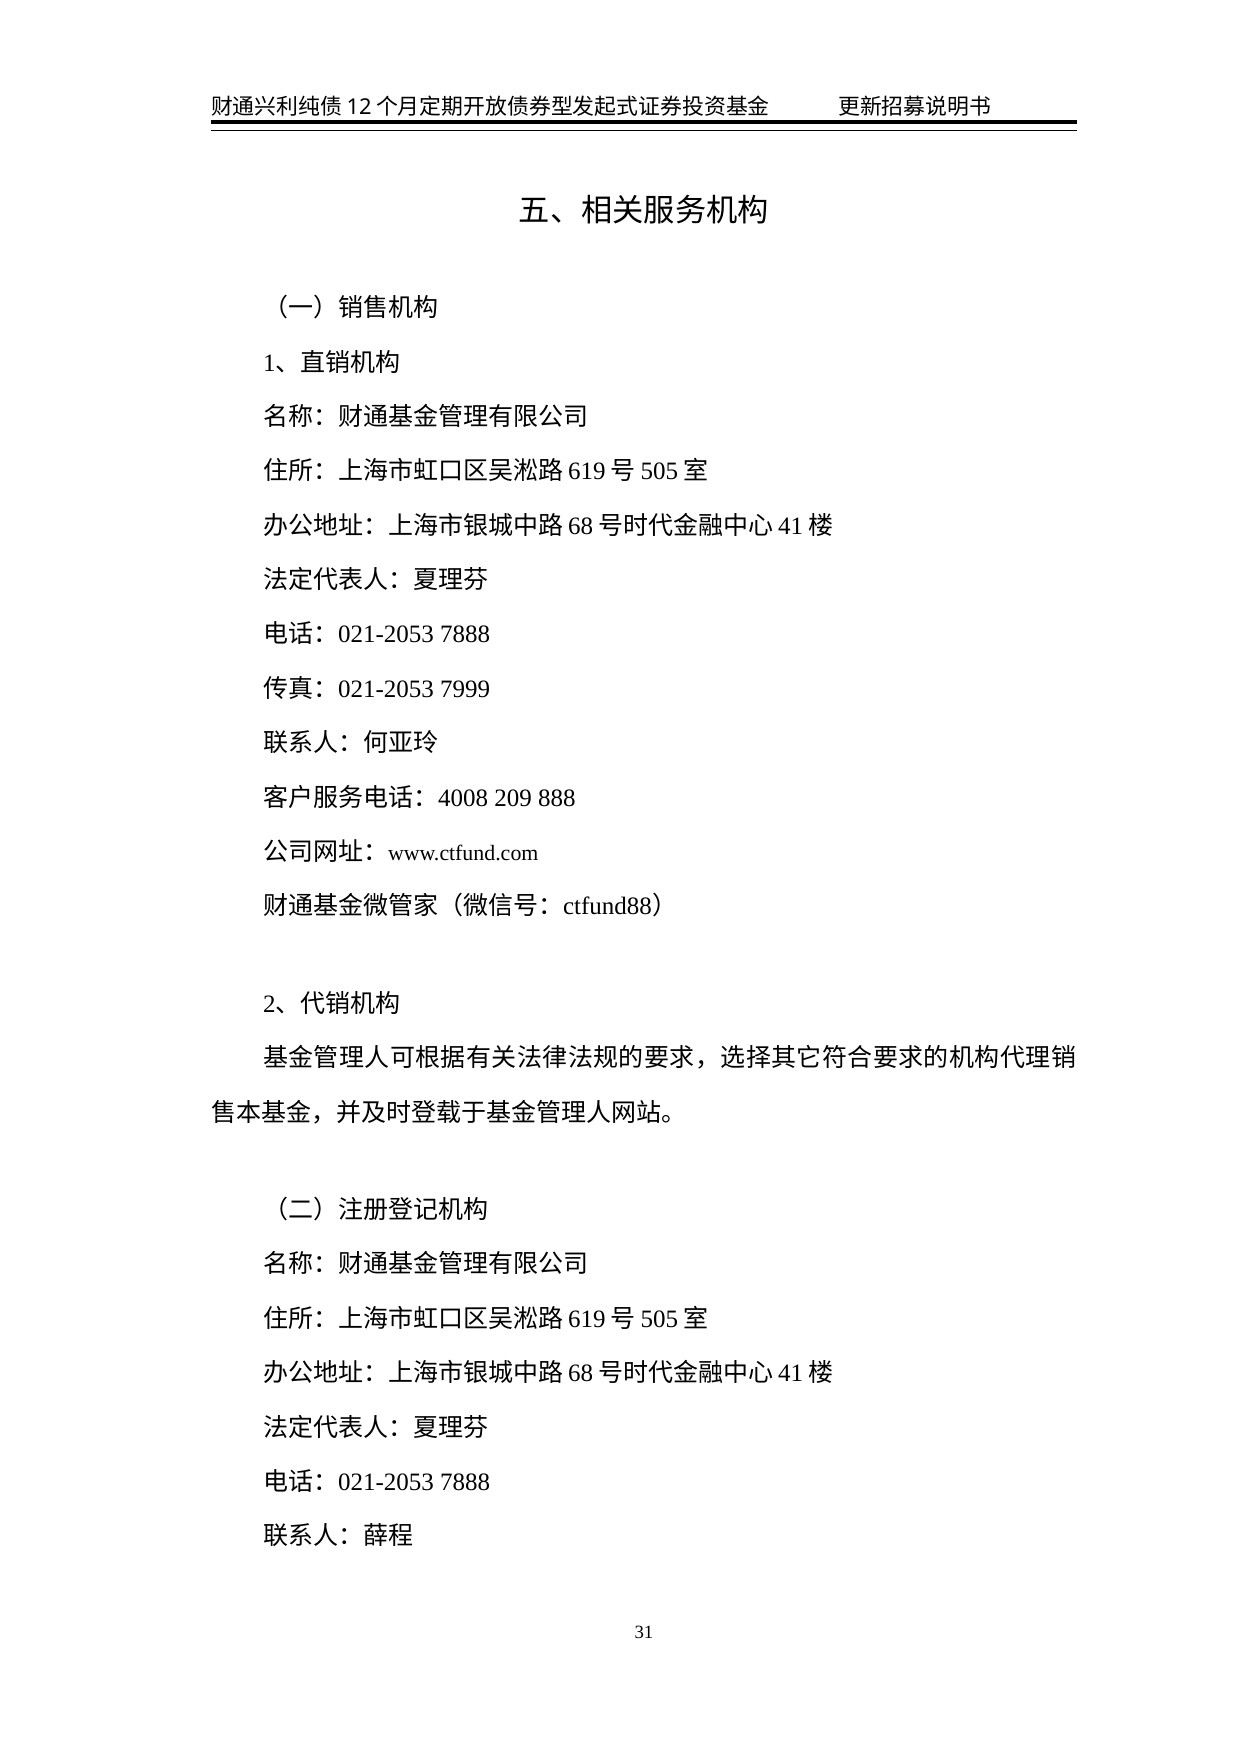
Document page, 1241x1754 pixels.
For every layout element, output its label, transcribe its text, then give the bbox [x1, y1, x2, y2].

text 财通基金微管家（微信号：ctfund88） [211, 886, 1077, 922]
text 法定代表人：夏理芬 [211, 559, 1077, 596]
text 法定代表人：夏理芬 [211, 1407, 1077, 1443]
text 联系人：何亚玲 [211, 723, 1077, 759]
text 客户服务电话：4008 209 888 [211, 777, 1077, 813]
text 联系人：薛程 [211, 1516, 1077, 1552]
text 办公地址：上海市银城中路68号时代金融中心41楼 [211, 1353, 1077, 1389]
text 住所：上海市虹口区吴淞路619号505室 [211, 451, 1077, 487]
text 电话：021-2053 7888 [211, 1461, 1077, 1498]
text 名称：财通基金管理有限公司 [211, 1244, 1077, 1280]
text 公司网址：www.ctfund.com [211, 831, 1077, 868]
text 电话：021-2053 7888 [211, 614, 1077, 650]
text 1、直销机构 [211, 342, 1077, 378]
text 传真：021-2053 7999 [211, 668, 1077, 704]
subtitle （二）注册登记机构 [211, 1189, 1077, 1226]
text 2、代销机构 [211, 983, 1077, 1019]
text 名称：财通基金管理有限公司 [211, 396, 1077, 433]
subtitle 五、相关服务机构 [211, 185, 1077, 231]
text 基金管理人可根据有关法律法规的要求，选择其它符合要求的机构代理销售本基金，并及时登载于基金管理人网站。 [211, 1038, 1077, 1128]
text 住所：上海市虹口区吴淞路619号505室 [211, 1298, 1077, 1334]
subtitle （一）销售机构 [211, 288, 1077, 324]
text 办公地址：上海市银城中路68号时代金融中心41楼 [211, 505, 1077, 541]
